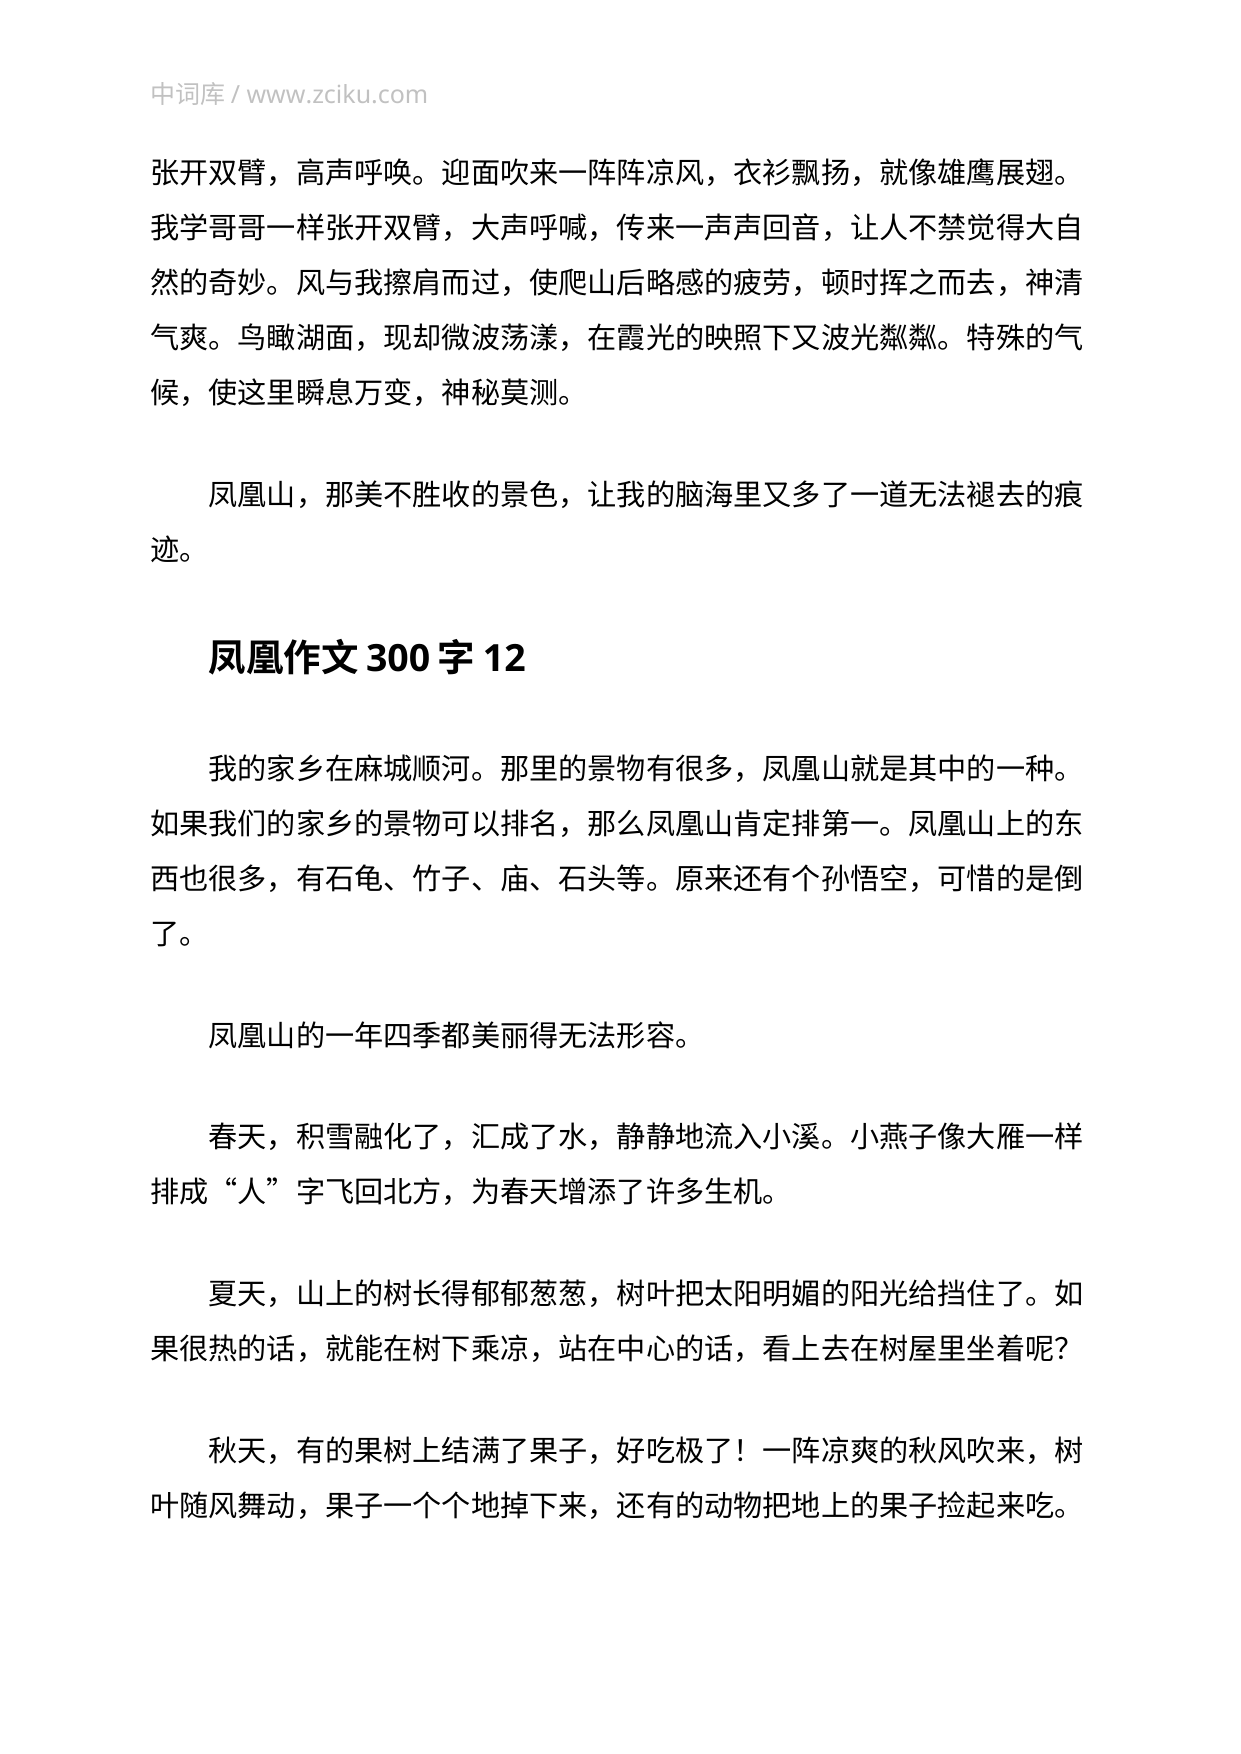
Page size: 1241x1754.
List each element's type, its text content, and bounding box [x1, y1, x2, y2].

text 凤凰山，那美不胜收的景色，让我的脑海里又多了一道无法褪去的痕迹。 [150, 471, 1090, 568]
text 凤凰作文300字12 [150, 628, 1090, 682]
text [150, 150, 1090, 412]
text 夏天，山上的树长得郁郁葱葱，树叶把太阳明媚的阳光给挡住了。如果很热的话，就能在树下乘凉，站在中心的话，看上去在树屋里坐着呢？ [150, 1271, 1090, 1368]
text 春天，积雪融化了，汇成了水，静静地流入小溪。小燕子像大雁一样排成“人”字飞回北方，为春天增添了许多生机。 [150, 1114, 1090, 1211]
text 凤凰山的一年四季都美丽得无法形容。 [150, 1012, 1090, 1054]
text 我的家乡在麻城顺河。那里的景物有很多，凤凰山就是其中的一种。如果我们的家乡的景物可以排名，那么凤凰山肯定排第一。凤凰山上的东西也很多，有石龟、竹子、庙、石头等。原来还有个孙悟空，可惜的是倒了。 [150, 746, 1090, 953]
text 秋天，有的果树上结满了果子，好吃极了！一阵凉爽的秋风吹来，树叶随风舞动，果子一个个地掉下来，还有的动物把地上的果子捡起来吃。 [150, 1427, 1090, 1524]
